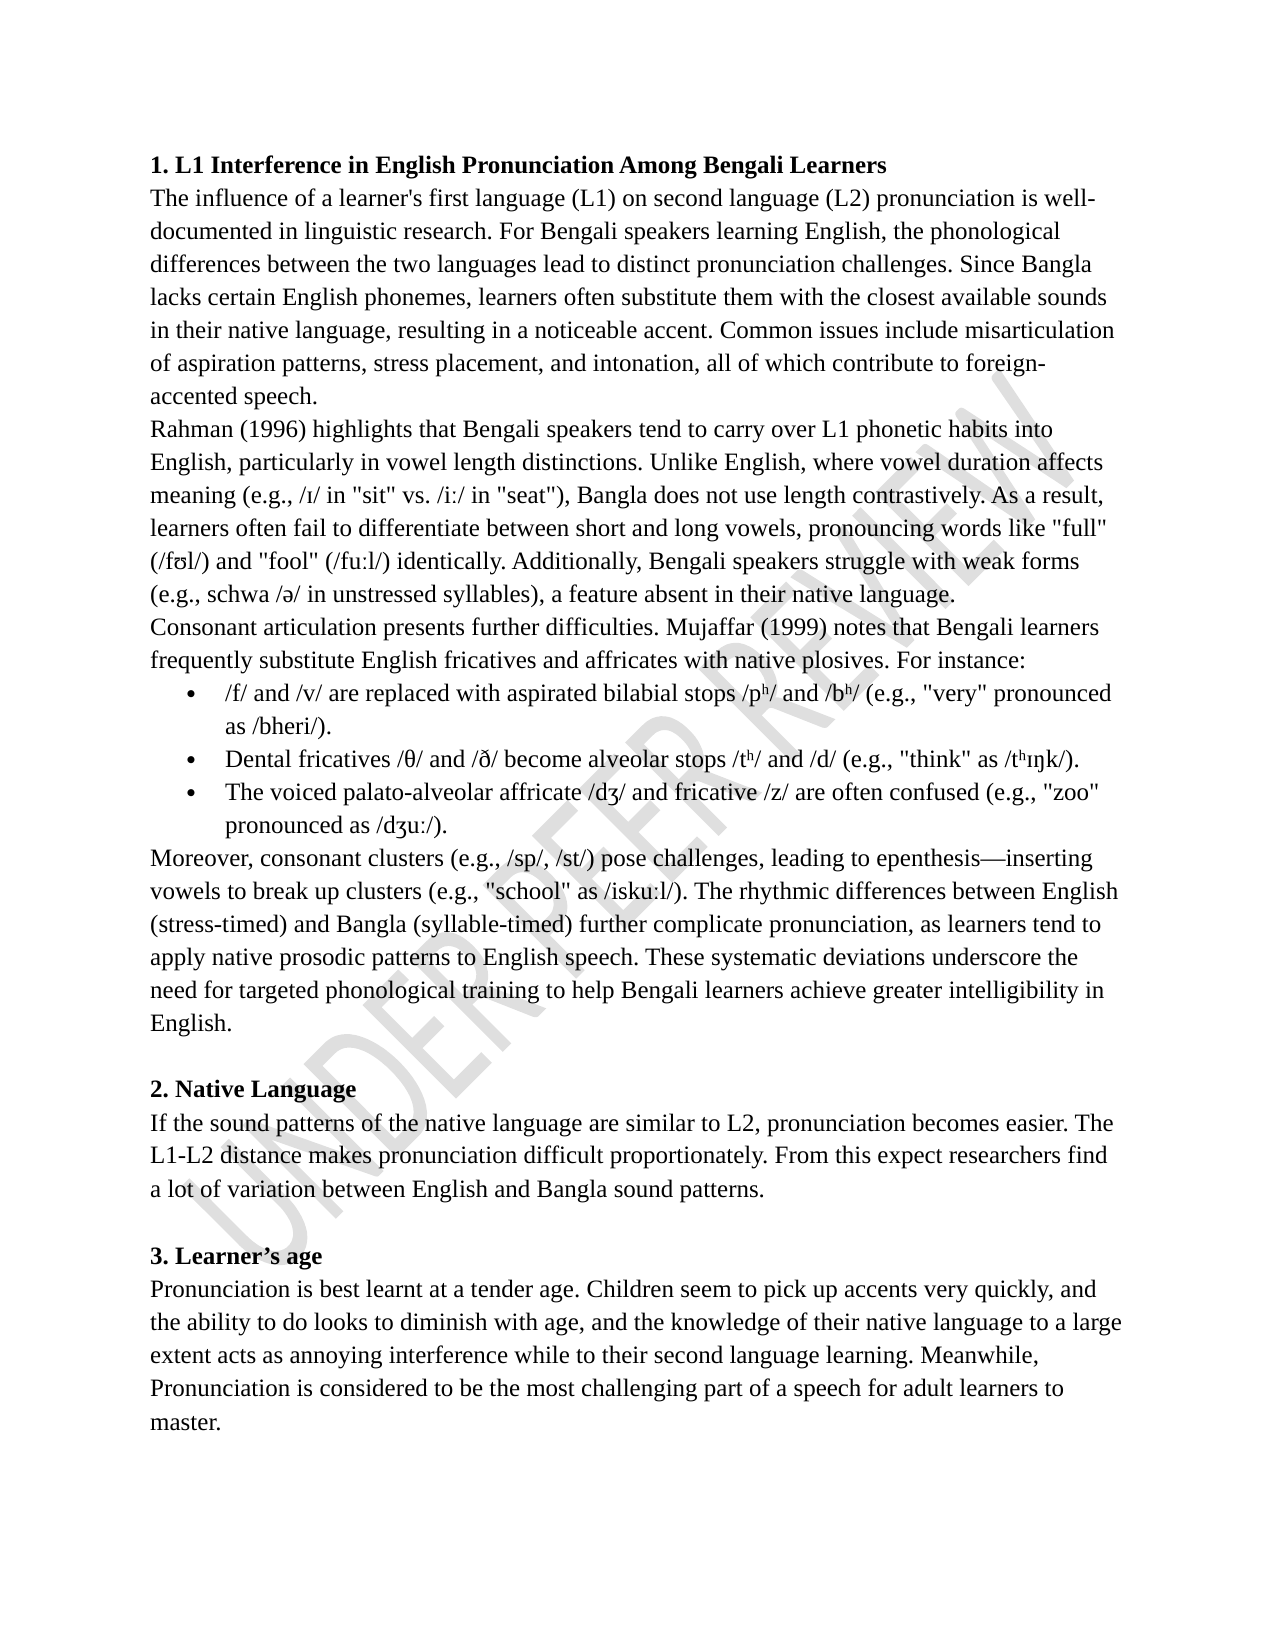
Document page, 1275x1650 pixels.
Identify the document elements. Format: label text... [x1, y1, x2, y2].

text If the sound patterns of the native language are similar to L2, pronunciation becomes easier. The L1-L2 distance makes pronunciation difficult proportionately. From this expect researchers find a lot of variation between English and Bangla sound patterns. [150, 1108, 1125, 1202]
list /f/ and /v/ are replaced with aspirated bilabial stops /pʰ/ and /bʰ/ (e.g., "very" pronounced as /bheri/). [187, 678, 1125, 740]
text Moreover, consonant clusters (e.g., /sp/, /st/) pose challenges, leading to epenthesis—inserting vowels to break up clusters (e.g., "school" as /iskuːl/). The rhythmic differences between English (stress-timed) and Bangla (syllable-timed) further complicate pronunciation, as learners tend to apply native prosodic patterns to English speech. These systematic deviations underscore the need for targeted phonological training to help Bengali learners achieve greater intelligibility in English. [150, 843, 1125, 1037]
list The voiced palato-alveolar affricate /dʒ/ and fricative /z/ are often confused (e.g., "zoo" pronounced as /dʒuː/). [187, 777, 1125, 839]
text 2. Native Language [150, 1074, 1125, 1103]
text 3. Learner’s age [150, 1241, 1125, 1270]
text Consonant articulation presents further difficulties. Mujaffar (1999) notes that Bengali learners frequently substitute English fricatives and affricates with native plosives. For instance: [150, 612, 1125, 674]
text 1. L1 Interference in English Pronunciation Among Bengali Learners [150, 150, 1125, 179]
text Rahman (1996) highlights that Bengali speakers tend to carry over L1 phonetic habits into English, particularly in vowel length distinctions. Unlike English, where vowel duration affects meaning (e.g., /ɪ/ in "sit" vs. /iː/ in "seat"), Bangla does not use length contrastively. As a result, learners often fail to differentiate between short and long vowels, pronouncing words like "full" (/fʊl/) and "fool" (/fuːl/) identically. Additionally, Bengali speakers struggle with weak forms (e.g., schwa /ə/ in unstressed syllables), a feature absent in their native language. [150, 414, 1125, 608]
list Dental fricatives /θ/ and /ð/ become alveolar stops /tʰ/ and /d/ (e.g., "think" as /tʰɪŋk/). [187, 744, 1125, 773]
text Pronunciation is best learnt at a tender age. Children seem to pick up accents very quickly, and the ability to do looks to diminish with age, and the knowledge of their native language to a large extent acts as annoying interference while to their second language learning. Meanwhile, Pronunciation is considered to be the most challenging part of a speech for adult learners to master. [150, 1274, 1125, 1435]
text The influence of a learner's first language (L1) on second language (L2) pronunciation is well-documented in linguistic research. For Bengali speakers learning English, the phonological differences between the two languages lead to distinct pronunciation challenges. Since Bangla lacks certain English phonemes, learners often substitute them with the closest available sounds in their native language, resulting in a noticeable accent. Common issues include misarticulation of aspiration patterns, stress placement, and intonation, all of which contribute to foreign-accented speech. [150, 183, 1125, 410]
